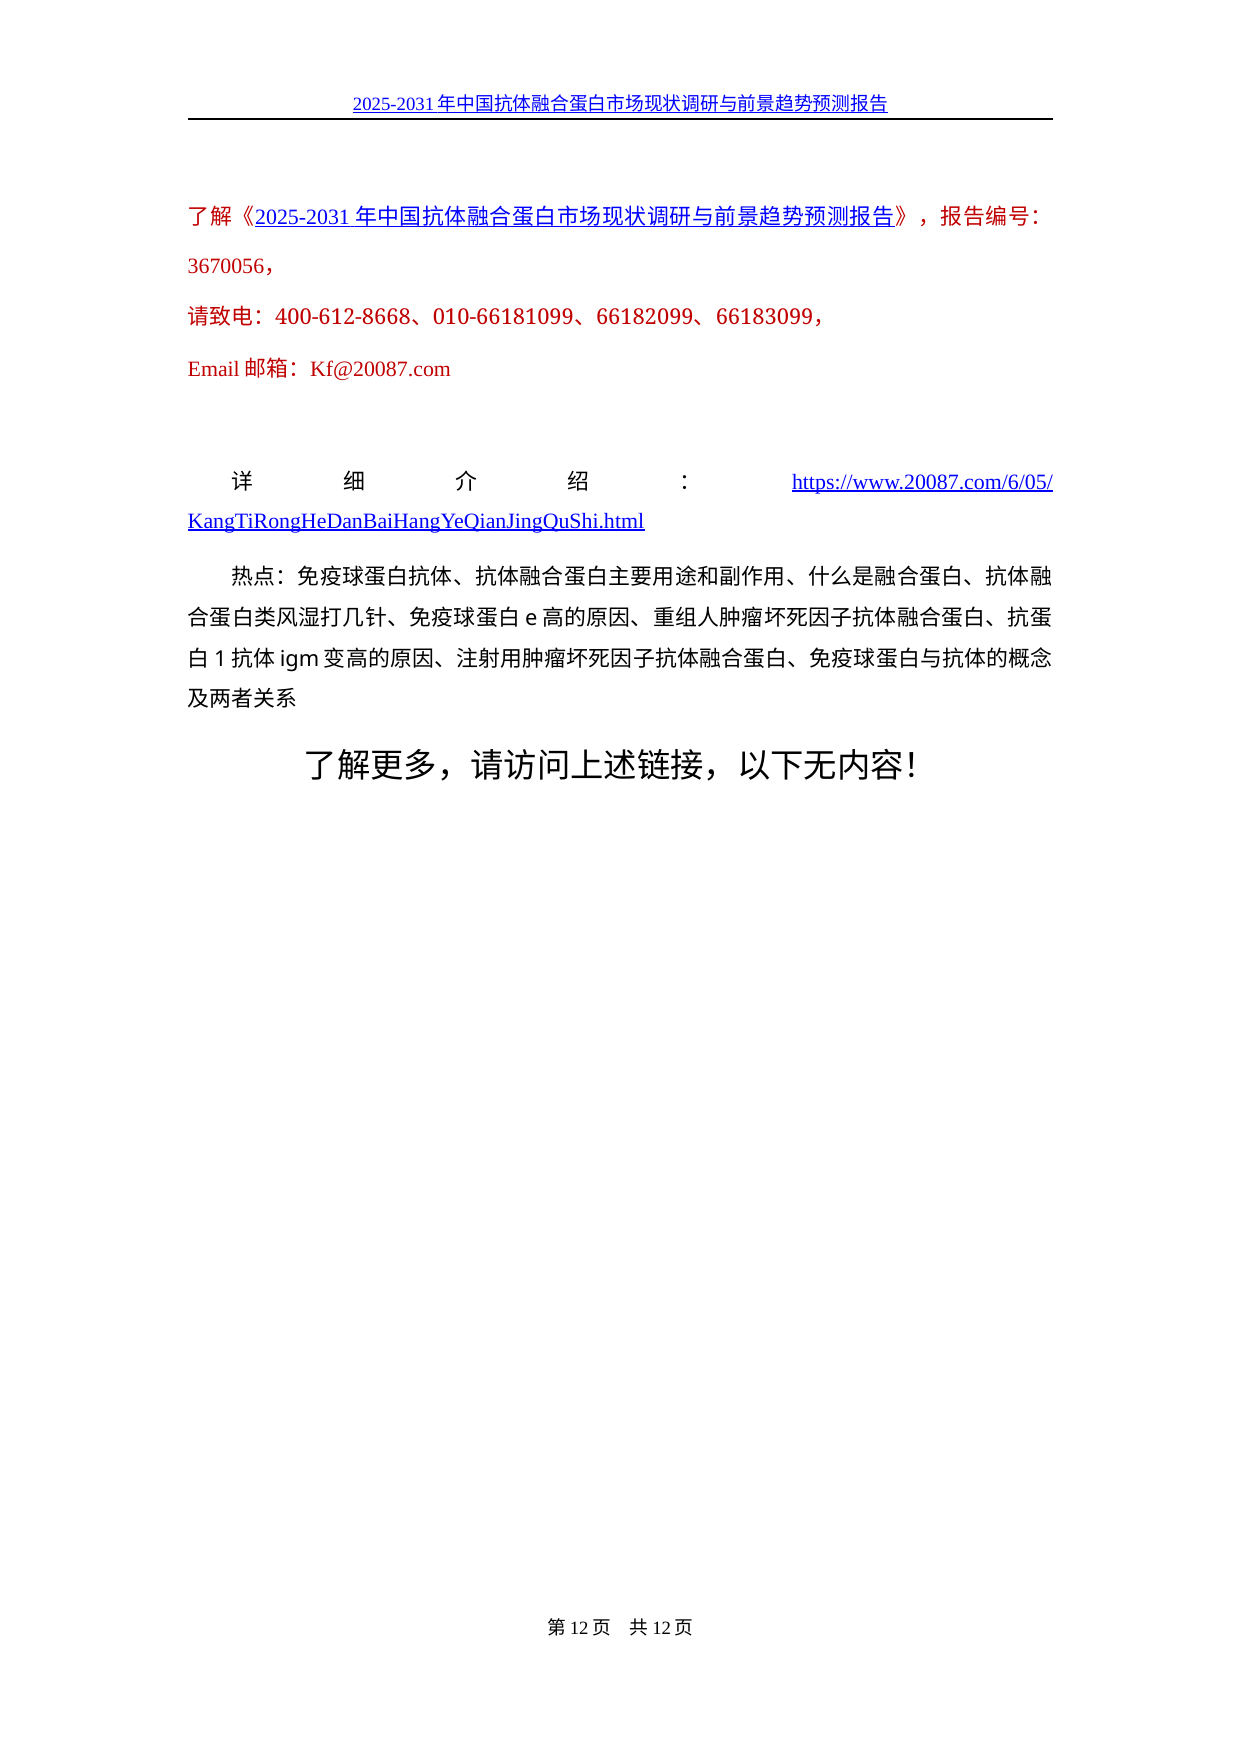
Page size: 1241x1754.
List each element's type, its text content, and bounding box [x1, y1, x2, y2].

title 了解更多，请访问上述链接，以下无内容！ [187, 731, 1053, 796]
text 了解《2025-2031年中国抗体融合蛋白市场现状调研与前景趋势预测报告》，报告编号：3670056， [187, 198, 1053, 280]
text Email邮箱：Kf@20087.com [187, 350, 1053, 383]
text 详细介绍：https://www.20087.com/6/05/KangTiRongHeDanBaiHangYeQianJingQuShi.html [187, 463, 1053, 536]
text 热点：免疫球蛋白抗体、抗体融合蛋白主要用途和副作用、什么是融合蛋白、抗体融合蛋白类风湿打几针、免疫球蛋白e高的原因、重组人肿瘤坏死因子抗体融合蛋白、抗蛋白1抗体igm变高的原因、注射用肿瘤坏死因子抗体融合蛋白、免疫球蛋白与抗体的概念及两者关系 [187, 559, 1053, 713]
text 请致电：400-612-8668、010-66181099、66182099、66183099， [187, 299, 1053, 331]
